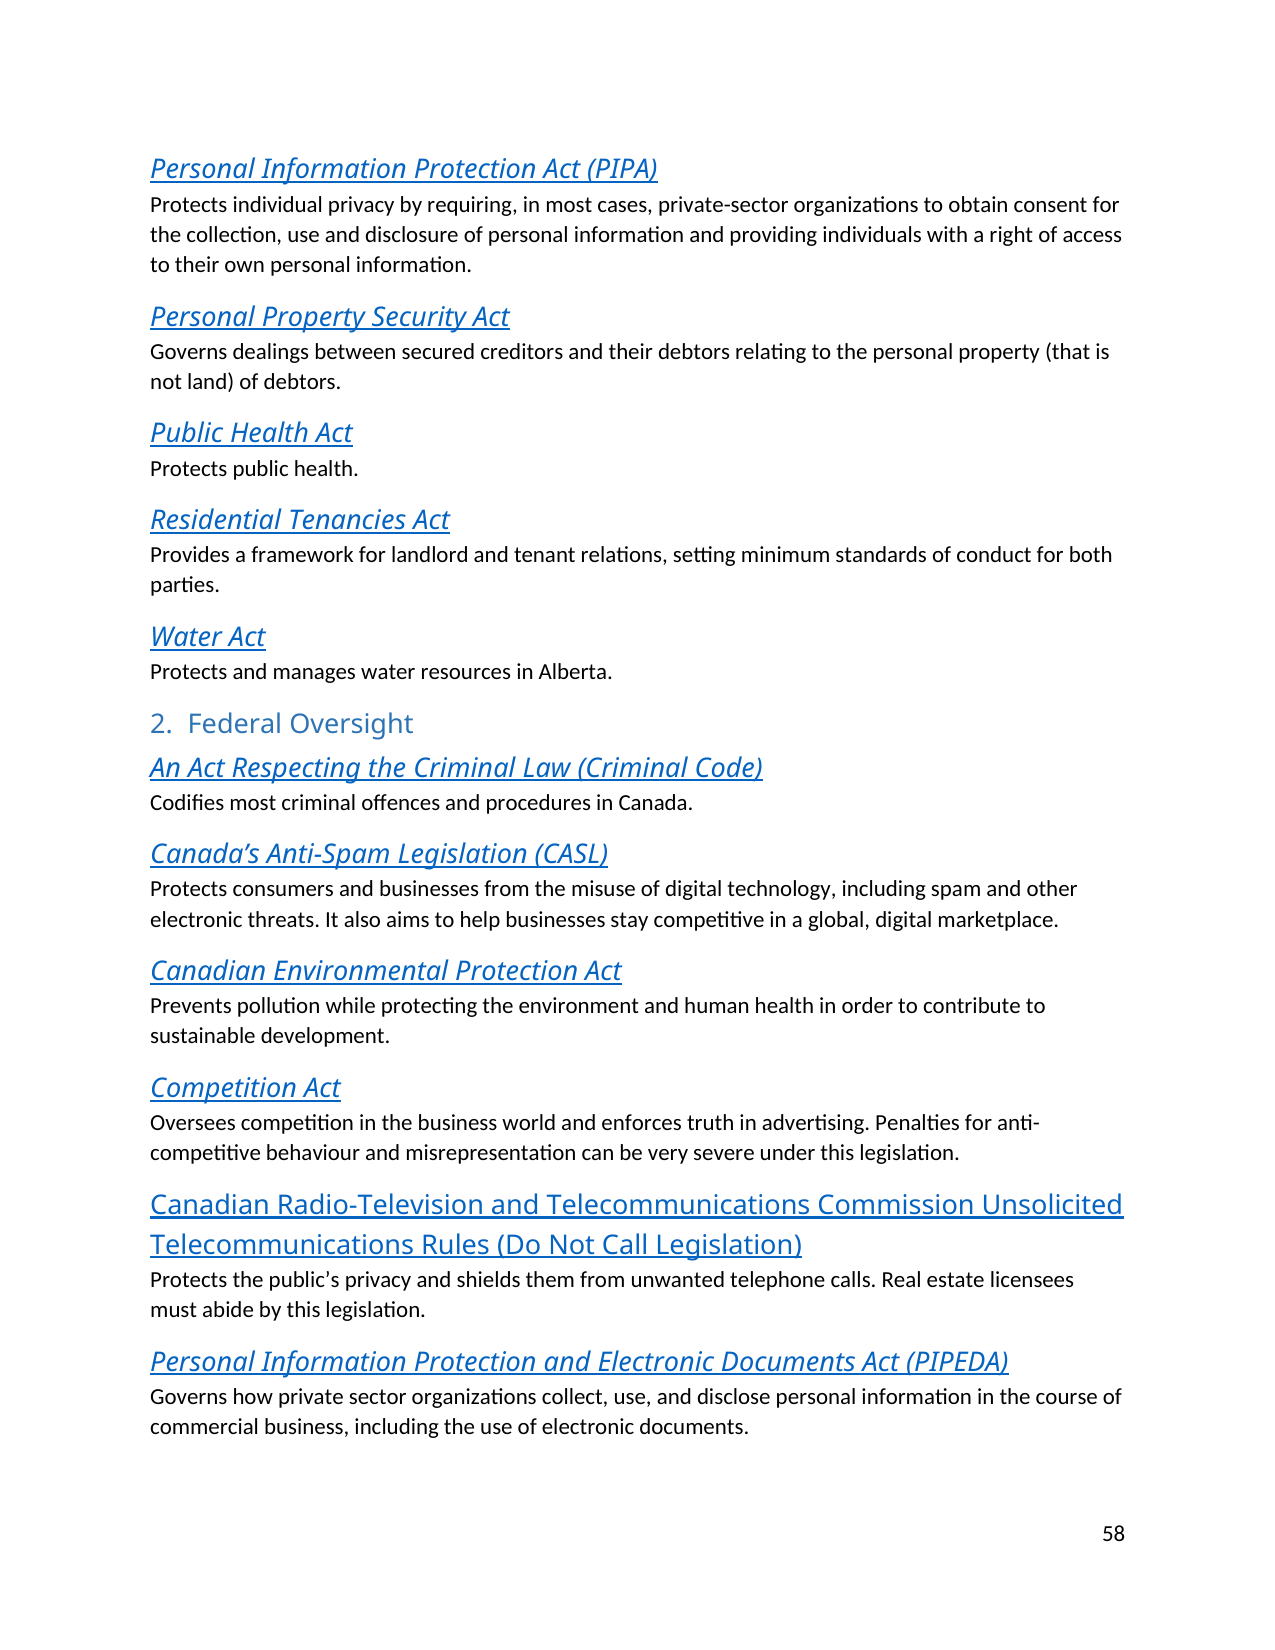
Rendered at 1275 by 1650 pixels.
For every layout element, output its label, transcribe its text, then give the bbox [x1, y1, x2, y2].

subtitle Competition Act [150, 1068, 1125, 1105]
subtitle Canadian Environmental Protection Act [150, 952, 1125, 988]
subtitle Water Act [150, 617, 1125, 654]
text Oversees competition in the business world and enforces truth in advertising. Penalties for anti-competitive behaviour and misrepresentation can be very severe under this legislation. [150, 1108, 1125, 1167]
text Protects consumers and businesses from the misuse of digital technology, including spam and other electronic threats. It also aims to help businesses stay competitive in a global, digital marketplace. [150, 874, 1125, 933]
subtitle Public Health Act [150, 414, 1125, 451]
text Prevents pollution while protecting the environment and human health in order to contribute to sustainable development. [150, 991, 1125, 1050]
text Protects and manages water resources in Alberta. [150, 657, 1125, 685]
text Governs how private sector organizations collect, use, and disclose personal information in the course of commercial business, including the use of electronic documents. [150, 1382, 1125, 1440]
subtitle Federal Oversight [150, 704, 1125, 741]
text Codifies most criminal offences and procedures in Canada. [150, 788, 1125, 816]
subtitle Residential Tenancies Act [150, 501, 1125, 537]
subtitle Canadian Radio-Television and Telecommunications Commission Unsolicited Telecommunications Rules (Do Not Call Legislation) [150, 1185, 1125, 1262]
text Provides a framework for landlord and tenant relations, setting minimum standards of conduct for both parties. [150, 540, 1125, 599]
text Governs dealings between secured creditors and their debtors relating to the personal property (that is not land) of debtors. [150, 337, 1125, 395]
subtitle Canada’s Anti-Spam Legislation (CASL) [150, 835, 1125, 872]
text Protects individual privacy by requiring, in most cases, private-sector organizations to obtain consent for the collection, use and disclosure of personal information and providing individuals with a right of access to their own personal information. [150, 190, 1125, 278]
subtitle Personal Information Protection Act (PIPA) [150, 150, 1125, 187]
text Protects the public’s privacy and shields them from unwanted telephone calls. Real estate licensees must abide by this legislation. [150, 1265, 1125, 1323]
subtitle Personal Property Security Act [150, 297, 1125, 334]
subtitle An Act Respecting the Criminal Law (Criminal Code) [150, 748, 1125, 785]
subtitle Personal Information Protection and Electronic Documents Act (PIPEDA) [150, 1342, 1125, 1379]
text Protects public health. [150, 454, 1125, 482]
